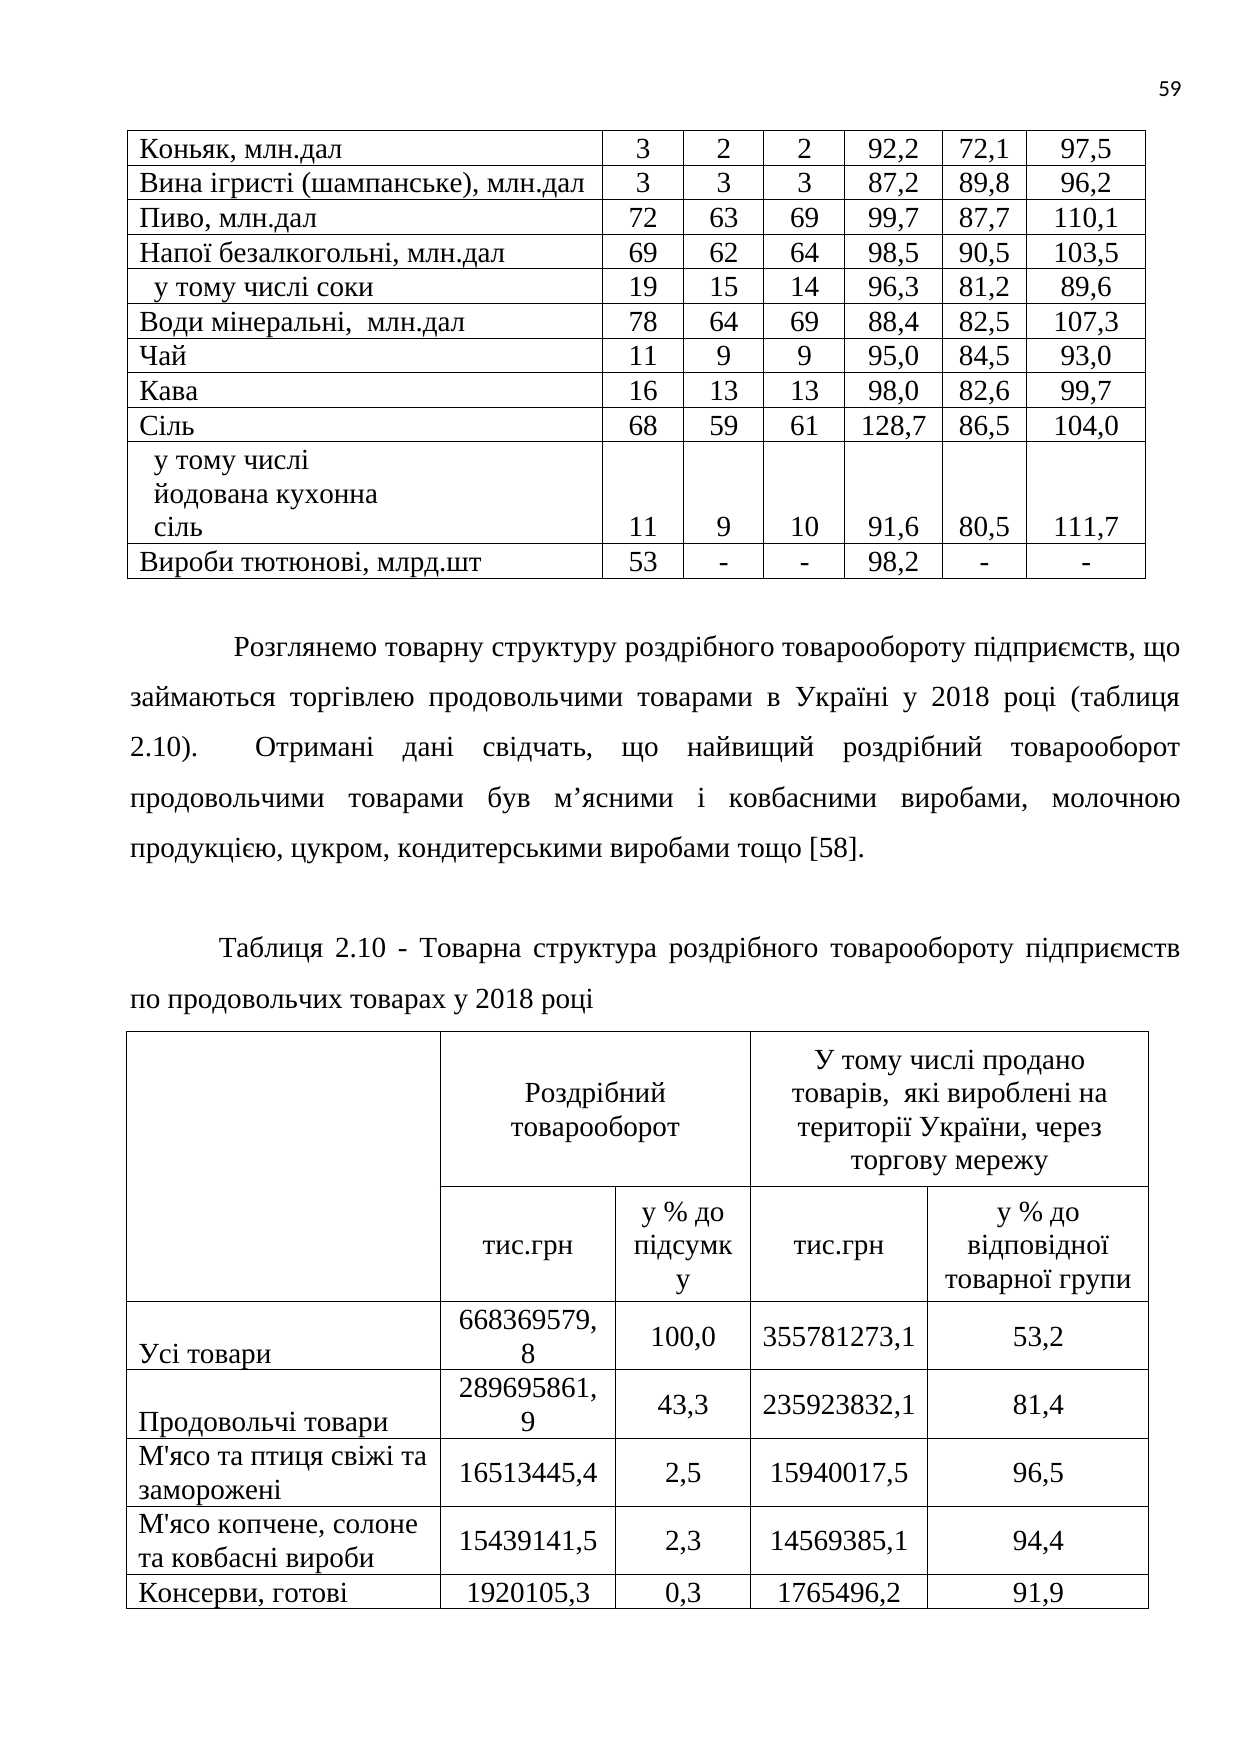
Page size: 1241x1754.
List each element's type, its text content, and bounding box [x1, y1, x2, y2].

table_cell 87,7 [943, 200, 1026, 234]
table_cell 98,2 [845, 544, 942, 577]
table_cell 53,2 [928, 1302, 1148, 1369]
table_cell 95,0 [845, 339, 942, 372]
table_cell 15 [684, 269, 763, 303]
table_cell Напої безалкогольні, млн.дал [128, 235, 602, 268]
text Таблиця 2.10 - Товарна структура роздрібного товарообороту підприємств по продовольчих товарах у 2018 році [130, 931, 1181, 1014]
table_cell 2,5 [616, 1439, 750, 1506]
table_cell 14569385,1 [751, 1507, 927, 1574]
table_cell 3 [684, 166, 763, 199]
table_cell 100,0 [616, 1302, 750, 1369]
table_cell у тому числі йодована кухонна сіль [128, 442, 602, 543]
table_cell 99,7 [1027, 373, 1145, 407]
table_cell 10 [764, 442, 844, 543]
table_cell 63 [684, 200, 763, 234]
table_cell 53 [603, 544, 683, 577]
table_cell - [684, 544, 763, 577]
table_cell 235923832,1 [751, 1370, 927, 1437]
table_cell 128,7 [845, 408, 942, 441]
table_cell 84,5 [943, 339, 1026, 372]
table_cell 59 [684, 408, 763, 441]
table_header [127, 1032, 440, 1301]
table_cell 69 [764, 304, 844, 337]
table_cell 78 [603, 304, 683, 337]
table_cell Сіль [128, 408, 602, 441]
table_cell Вина ігристі (шампанське), млн.дал [128, 166, 602, 199]
table_cell 96,3 [845, 269, 942, 303]
table_cell 98,5 [845, 235, 942, 268]
table_cell 16513445,4 [441, 1439, 615, 1506]
table_cell 92,2 [845, 131, 942, 164]
table_cell 81,4 [928, 1370, 1148, 1437]
table_cell 110,1 [1027, 200, 1145, 234]
table_cell 103,5 [1027, 235, 1145, 268]
table_cell 96,5 [928, 1439, 1148, 1506]
table_cell 0,3 [616, 1575, 750, 1608]
table_cell Води мінеральні, млн.дал [128, 304, 602, 337]
table_cell 91,9 [928, 1575, 1148, 1608]
table_cell 99,7 [845, 200, 942, 234]
table_cell 9 [764, 339, 844, 372]
table_cell 64 [764, 235, 844, 268]
table_cell Коньяк, млн.дал [128, 131, 602, 164]
table_cell 82,6 [943, 373, 1026, 407]
table_cell 88,4 [845, 304, 942, 337]
table_cell 96,2 [1027, 166, 1145, 199]
table_cell тис.грн [441, 1187, 615, 1301]
table_cell Кава [128, 373, 602, 407]
table_cell 98,0 [845, 373, 942, 407]
table_cell 9 [684, 339, 763, 372]
table_cell 81,2 [943, 269, 1026, 303]
table_cell 64 [684, 304, 763, 337]
table_cell 3 [603, 131, 683, 164]
table_cell 68 [603, 408, 683, 441]
table_cell 94,4 [928, 1507, 1148, 1574]
table_cell - [1027, 544, 1145, 577]
table_cell Вироби тютюнові, млрд.шт [128, 544, 602, 577]
table_cell 3 [764, 166, 844, 199]
table_cell 72,1 [943, 131, 1026, 164]
table_cell 111,7 [1027, 442, 1145, 543]
table_cell 2 [764, 131, 844, 164]
table_cell 43,3 [616, 1370, 750, 1437]
table_cell 89,6 [1027, 269, 1145, 303]
table_cell М'ясо та птиця свіжі та заморожені [127, 1439, 440, 1506]
table_cell у тому числі соки [128, 269, 602, 303]
table_cell у % до відповідної товарної групи [928, 1187, 1148, 1301]
table_cell - [943, 544, 1026, 577]
table_cell Усі товари [127, 1302, 440, 1369]
table_cell 1920105,3 [441, 1575, 615, 1608]
table_cell 61 [764, 408, 844, 441]
table_cell - [764, 544, 844, 577]
table_cell 72 [603, 200, 683, 234]
table_cell 80,5 [943, 442, 1026, 543]
table_cell Чай [128, 339, 602, 372]
table_cell 11 [603, 339, 683, 372]
table_cell 19 [603, 269, 683, 303]
table_cell 14 [764, 269, 844, 303]
table_cell 93,0 [1027, 339, 1145, 372]
table_cell М'ясо копчене, солоне та ковбасні вироби [127, 1507, 440, 1574]
table_header У тому числі продано товарів, які вироблені на території України, через торгову мережу [751, 1032, 1148, 1186]
table_cell 97,5 [1027, 131, 1145, 164]
table_cell 355781273,1 [751, 1302, 927, 1369]
table_cell 2 [684, 131, 763, 164]
table_cell 89,8 [943, 166, 1026, 199]
text Розглянемо товарну структуру роздрібного товарообороту підприємств, що займаються торгівлею продовольчими товарами в Україні у 2018 році (таблиця 2.10). Отримані дані свідчать, що найвищий роздрібний товарооборот продовольчими товарами був м’ясними і ковбасними виробами, молочною продукцією, цукром, кондитерськими виробами тощо [58]. [130, 629, 1181, 863]
table_cell 15439141,5 [441, 1507, 615, 1574]
table_cell 13 [764, 373, 844, 407]
table_cell 289695861,9 [441, 1370, 615, 1437]
table_cell Пиво, млн.дал [128, 200, 602, 234]
table_cell 15940017,5 [751, 1439, 927, 1506]
table_cell 16 [603, 373, 683, 407]
table_cell 91,6 [845, 442, 942, 543]
table_cell 2,3 [616, 1507, 750, 1574]
table_cell 69 [603, 235, 683, 268]
table_cell Продовольчі товари [127, 1370, 440, 1437]
table_cell 82,5 [943, 304, 1026, 337]
table_cell 86,5 [943, 408, 1026, 441]
table_cell 90,5 [943, 235, 1026, 268]
table_cell 13 [684, 373, 763, 407]
table_cell 1765496,2 [751, 1575, 927, 1608]
table_cell 87,2 [845, 166, 942, 199]
table_cell 668369579,8 [441, 1302, 615, 1369]
table_cell 3 [603, 166, 683, 199]
table_cell у % до підсумку [616, 1187, 750, 1301]
table_header Роздрібний товарооборот [441, 1032, 750, 1186]
table_cell 107,3 [1027, 304, 1145, 337]
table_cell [127, 1575, 440, 1608]
table_cell 9 [684, 442, 763, 543]
table_cell 69 [764, 200, 844, 234]
table_cell 11 [603, 442, 683, 543]
table_cell тис.грн [751, 1187, 927, 1301]
table_cell 62 [684, 235, 763, 268]
table_cell 104,0 [1027, 408, 1145, 441]
